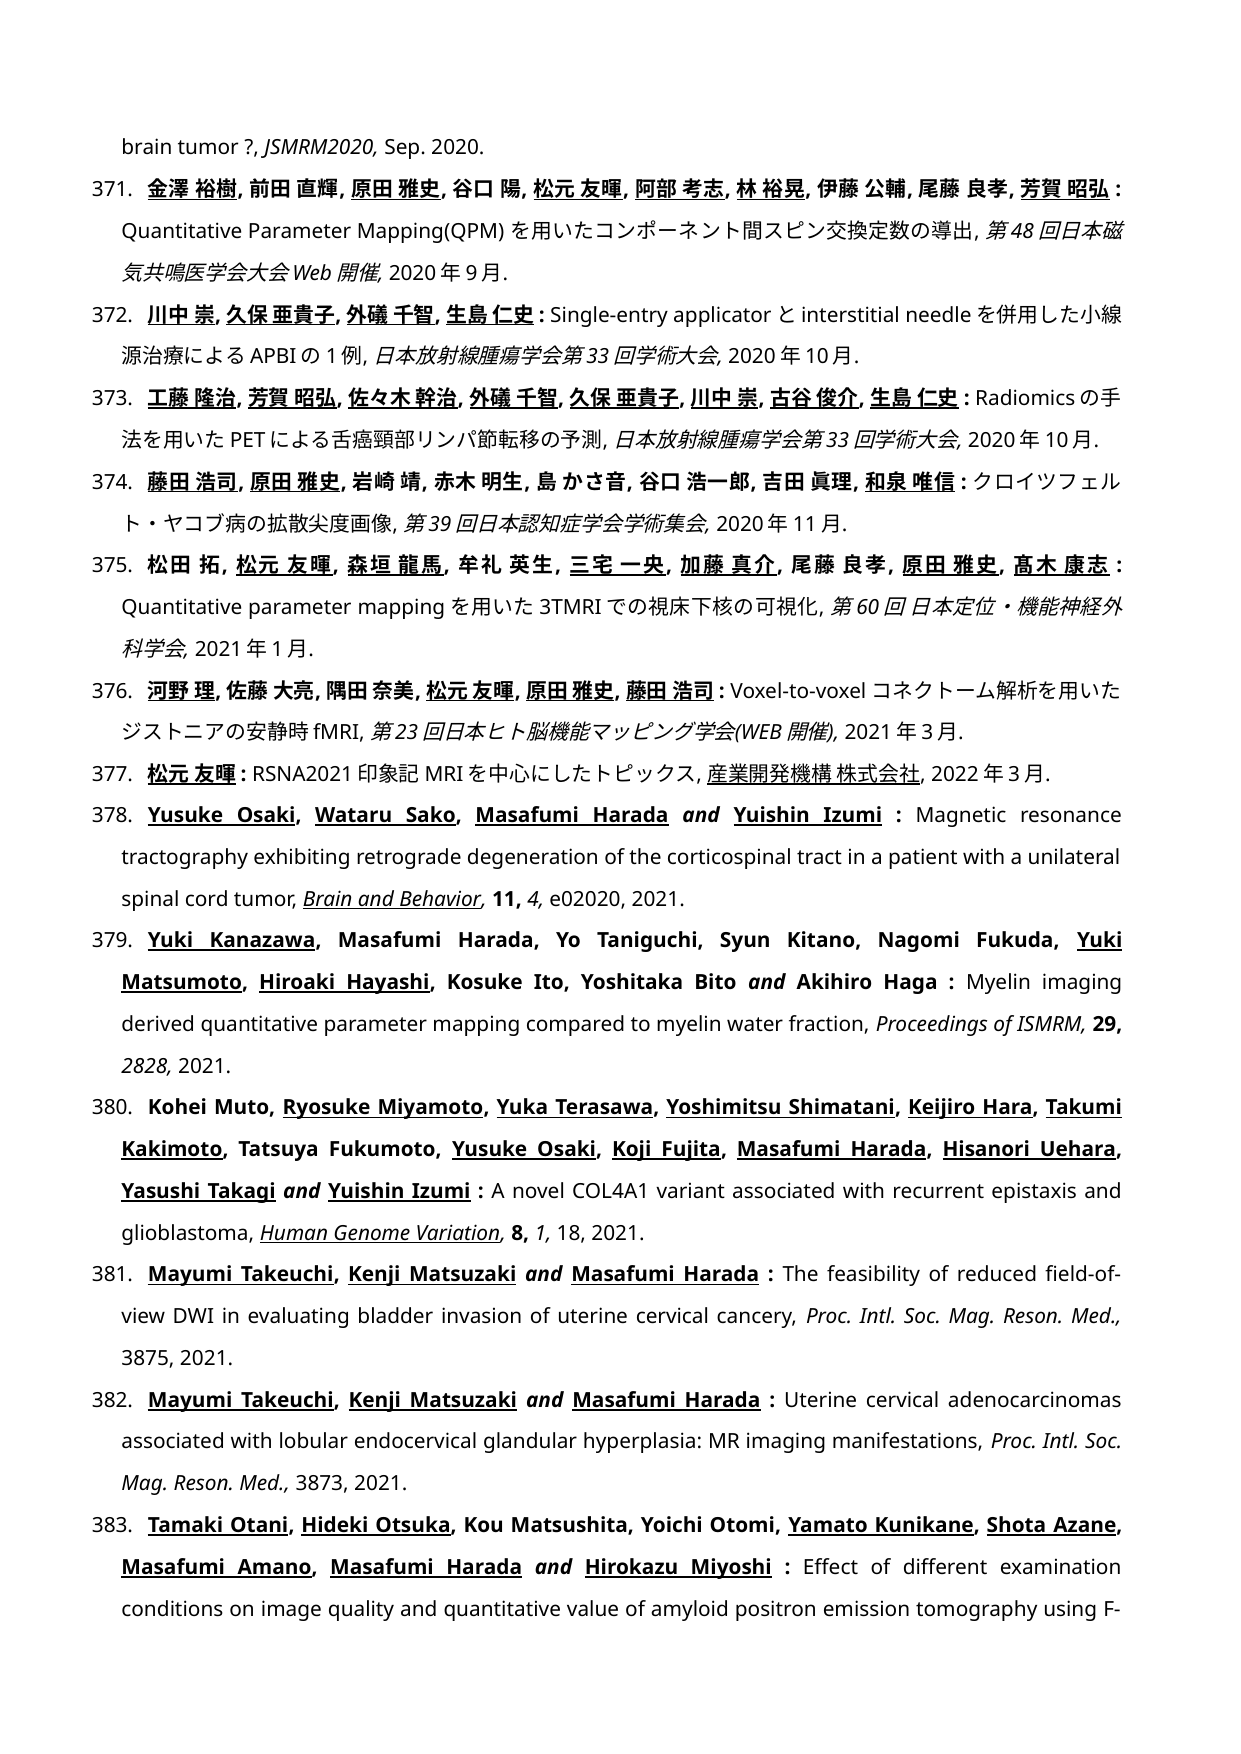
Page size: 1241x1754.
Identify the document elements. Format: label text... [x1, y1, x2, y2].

list Mayumi Takeuchi, Kenji Matsuzaki and Masafumi Harada : The feasibility of reduced field-of-view DWI in evaluating bladder invasion of uterine cervical cancery, Proc. Intl. Soc. Mag. Reson. Med., 3875, 2021. [92, 1253, 1122, 1378]
list Kohei Muto, Ryosuke Miyamoto, Yuka Terasawa, Yoshimitsu Shimatani, Keijiro Hara, Takumi Kakimoto, Tatsuya Fukumoto, Yusuke Osaki, Koji Fujita, Masafumi Harada, Hisanori Uehara, Yasushi Takagi and Yuishin Izumi : A novel COL4A1 variant associated with recurrent epistaxis and glioblastoma, Human Genome Variation, 8, 1, 18, 2021. [92, 1086, 1122, 1253]
list 金澤 裕樹, 前田 直輝, 原田 雅史, 谷口 陽, 松元 友暉, 阿部 考志, 林 裕晃, 伊藤 公輔, 尾藤 良孝, 芳賀 昭弘 : Quantitative Parameter Mapping(QPM) を用いたコンポーネント間スピン交換定数の導出, 第48回日本磁気共鳴医学会大会Web開催, 2020年9月. [92, 167, 1122, 292]
list Yusuke Osaki, Wataru Sako, Masafumi Harada and Yuishin Izumi : Magnetic resonance tractography exhibiting retrograde degeneration of the corticospinal tract in a patient with a unilateral spinal cord tumor, Brain and Behavior, 11, 4, e02020, 2021. [92, 793, 1122, 919]
list 工藤 隆治, 芳賀 昭弘, 佐々木 幹治, 外礒 千智, 久保 亜貴子, 川中 崇, 古谷 俊介, 生島 仁史 : Radiomicsの手法を用いたPETによる舌癌頸部リンパ節転移の予測, 日本放射線腫瘍学会第33回学術大会, 2020年10月. [92, 376, 1122, 459]
list Mayumi Takeuchi, Kenji Matsuzaki and Masafumi Harada : Uterine cervical adenocarcinomas associated with lobular endocervical glandular hyperplasia: MR imaging manifestations, Proc. Intl. Soc. Mag. Reson. Med., 3873, 2021. [92, 1378, 1122, 1503]
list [92, 125, 1122, 167]
list Yuki Kanazawa, Masafumi Harada, Yo Taniguchi, Syun Kitano, Nagomi Fukuda, Yuki Matsumoto, Hiroaki Hayashi, Kosuke Ito, Yoshitaka Bito and Akihiro Haga : Myelin imaging derived quantitative parameter mapping compared to myelin water fraction, Proceedings of ISMRM, 29, 2828, 2021. [92, 919, 1122, 1086]
list 松田 拓, 松元 友暉, 森垣 龍馬, 牟礼 英生, 三宅 一央, 加藤 真介, 尾藤 良孝, 原田 雅史, 髙木 康志 : Quantitative parameter mappingを用いた3TMRIでの視床下核の可視化, 第60回 日本定位・機能神経外科学会, 2021年1月. [92, 543, 1122, 668]
list 松元 友暉 : RSNA2021印象記 MRIを中心にしたトピックス, 産業開発機構 株式会社, 2022年3月. [92, 752, 1122, 793]
list 河野 理, 佐藤 大亮, 隅田 奈美, 松元 友暉, 原田 雅史, 藤田 浩司 : Voxel-to-voxel コネクトーム解析を用いた ジストニアの安静時fMRI, 第23回日本ヒト脳機能マッピング学会(WEB開催), 2021年3月. [92, 668, 1122, 752]
list 川中 崇, 久保 亜貴子, 外礒 千智, 生島 仁史 : Single-entry applicatorとinterstitial needleを併用した小線源治療によるAPBIの1例, 日本放射線腫瘍学会第33回学術大会, 2020年10月. [92, 292, 1122, 376]
list 藤田 浩司, 原田 雅史, 岩崎 靖, 赤木 明生, 島 かさ音, 谷口 浩一郎, 吉田 眞理, 和泉 唯信 : クロイツフェルト・ヤコブ病の拡散尖度画像, 第39回日本認知症学会学術集会, 2020年11月. [92, 459, 1122, 543]
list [92, 1503, 1122, 1629]
